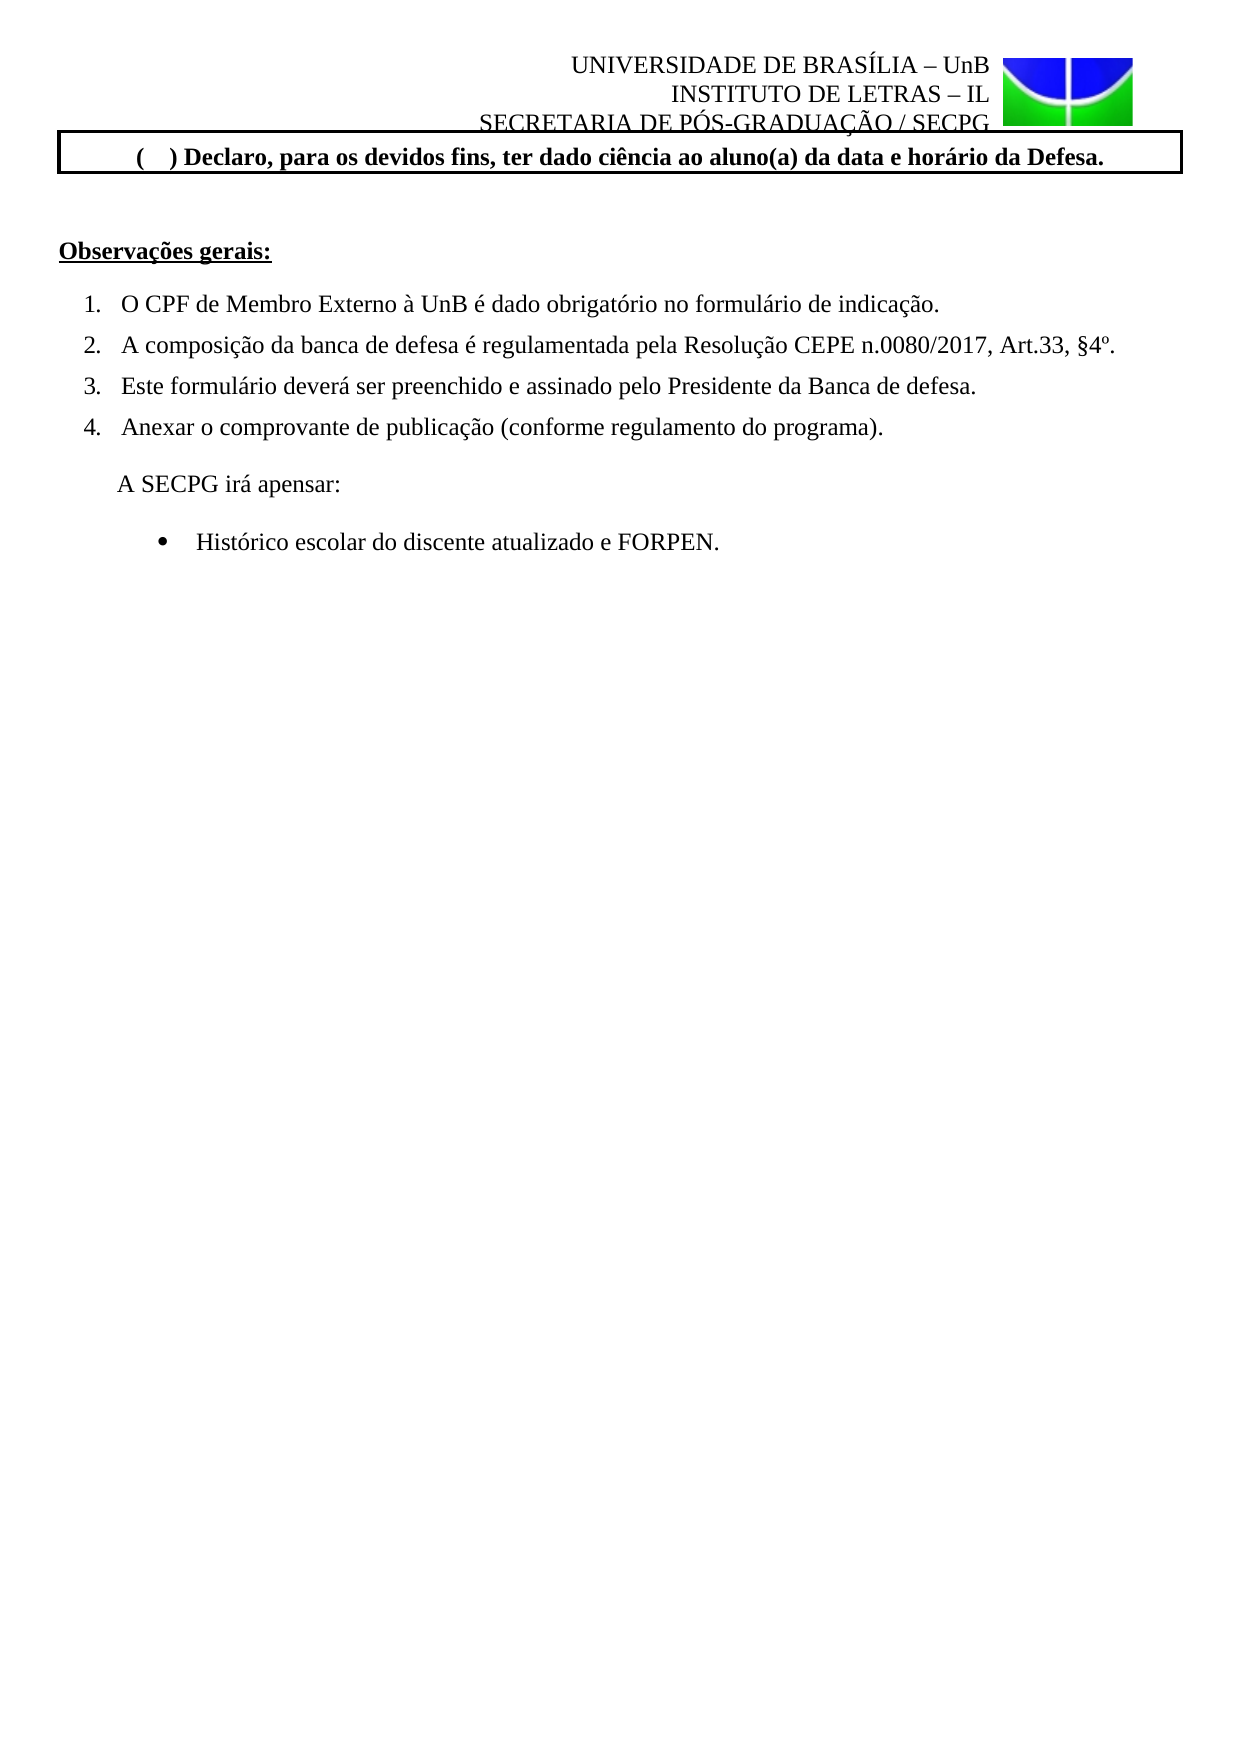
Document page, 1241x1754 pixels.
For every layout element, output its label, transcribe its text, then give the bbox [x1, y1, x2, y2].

list Histórico escolar do discente atualizado e FORPEN. [158, 527, 1205, 556]
list Este formulário deverá ser preenchido e assinado pelo Presidente da Banca de defesa. [83, 371, 1205, 399]
table_header ( ) Declaro, para os devidos fins, ter dado ciência ao aluno(a) da data e horário da Defesa. [61, 133, 1180, 171]
picture [1003, 58, 1133, 126]
list Anexar o comprovante de publicação (conforme regulamento do programa). [83, 412, 1205, 440]
list A composição da banca de defesa é regulamentada pela Resolução CEPE n.0080/2017, Art.33, §4º. [83, 330, 1205, 359]
text A SECPG irá apensar: [35, 469, 1205, 498]
text Observações gerais: [58, 236, 1205, 265]
list O CPF de Membro Externo à UnB é dado obrigatório no formulário de indicação. [83, 290, 1179, 318]
